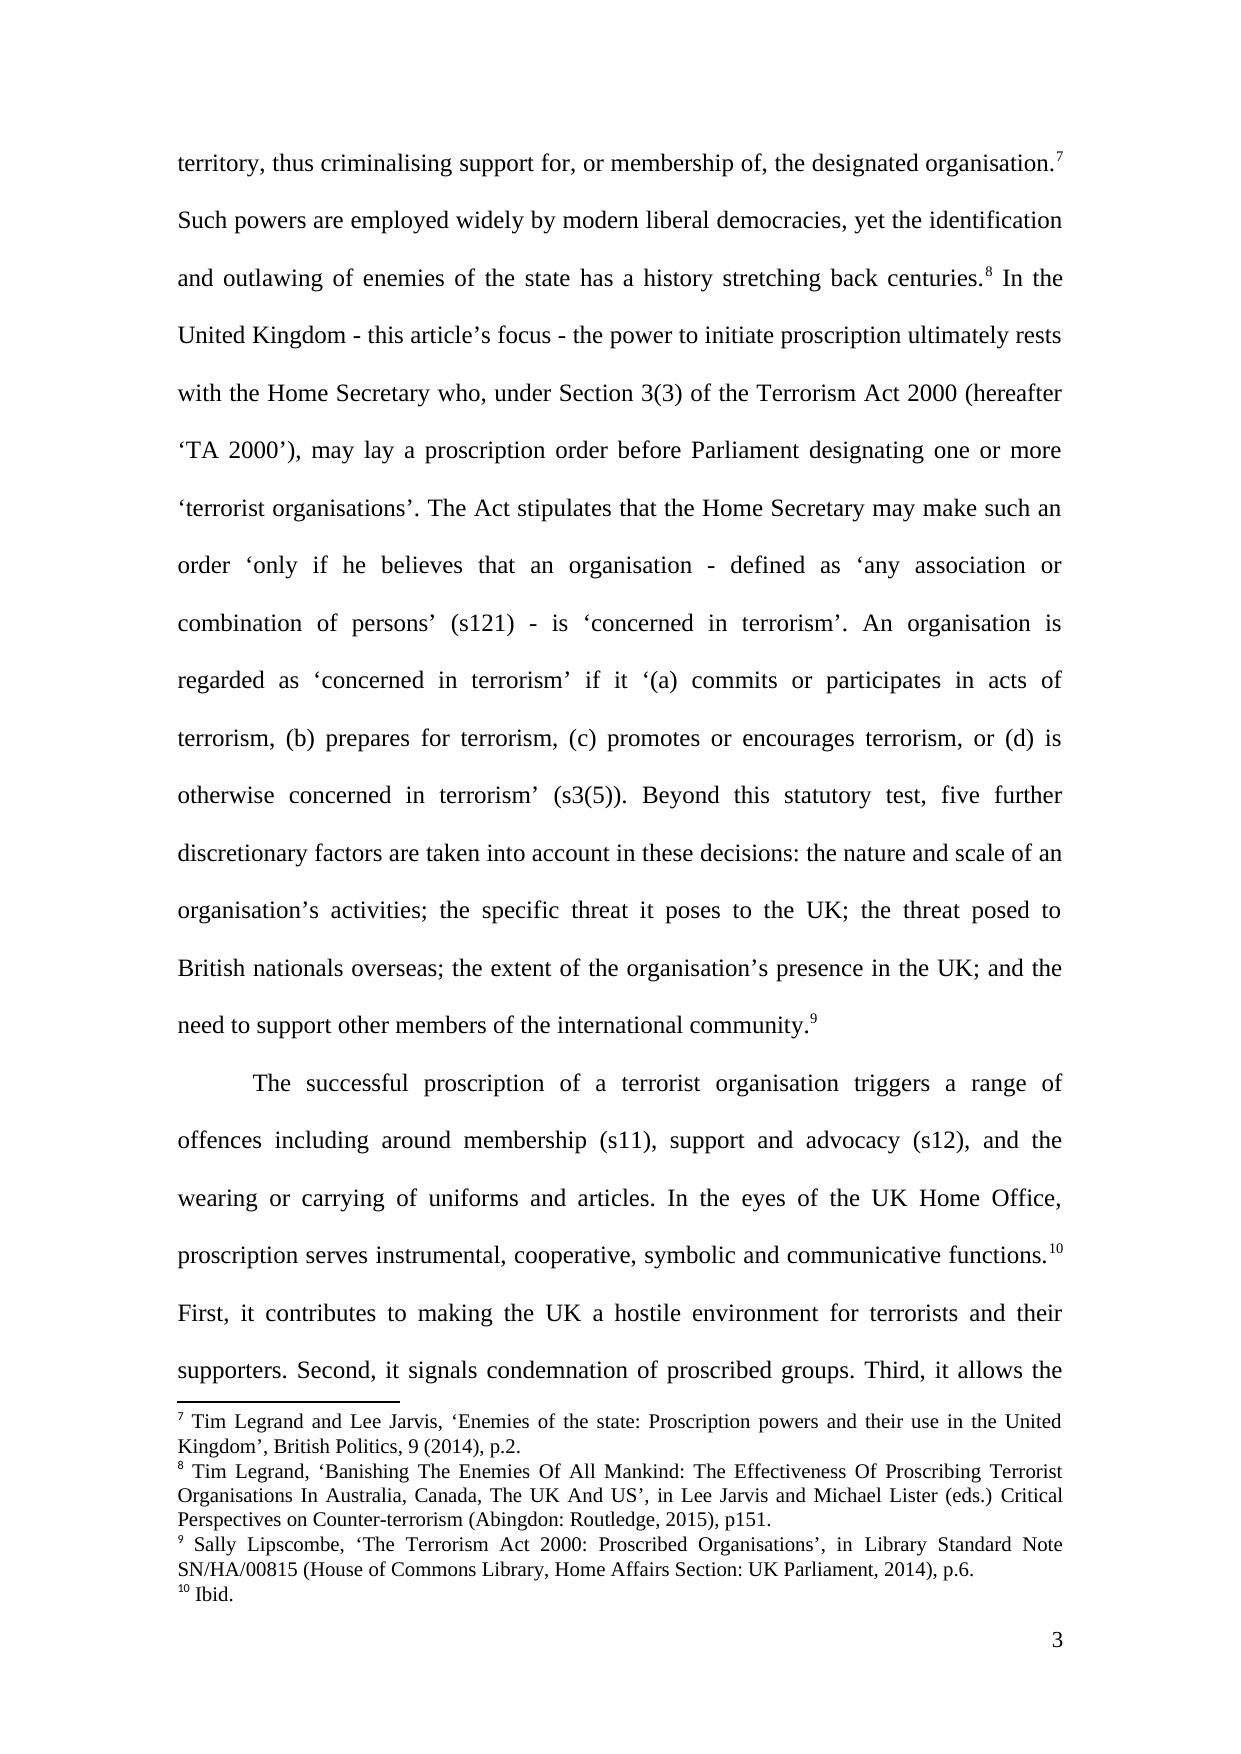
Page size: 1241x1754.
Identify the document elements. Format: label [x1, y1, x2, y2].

text [177, 148, 1063, 1039]
text [177, 1068, 1063, 1384]
